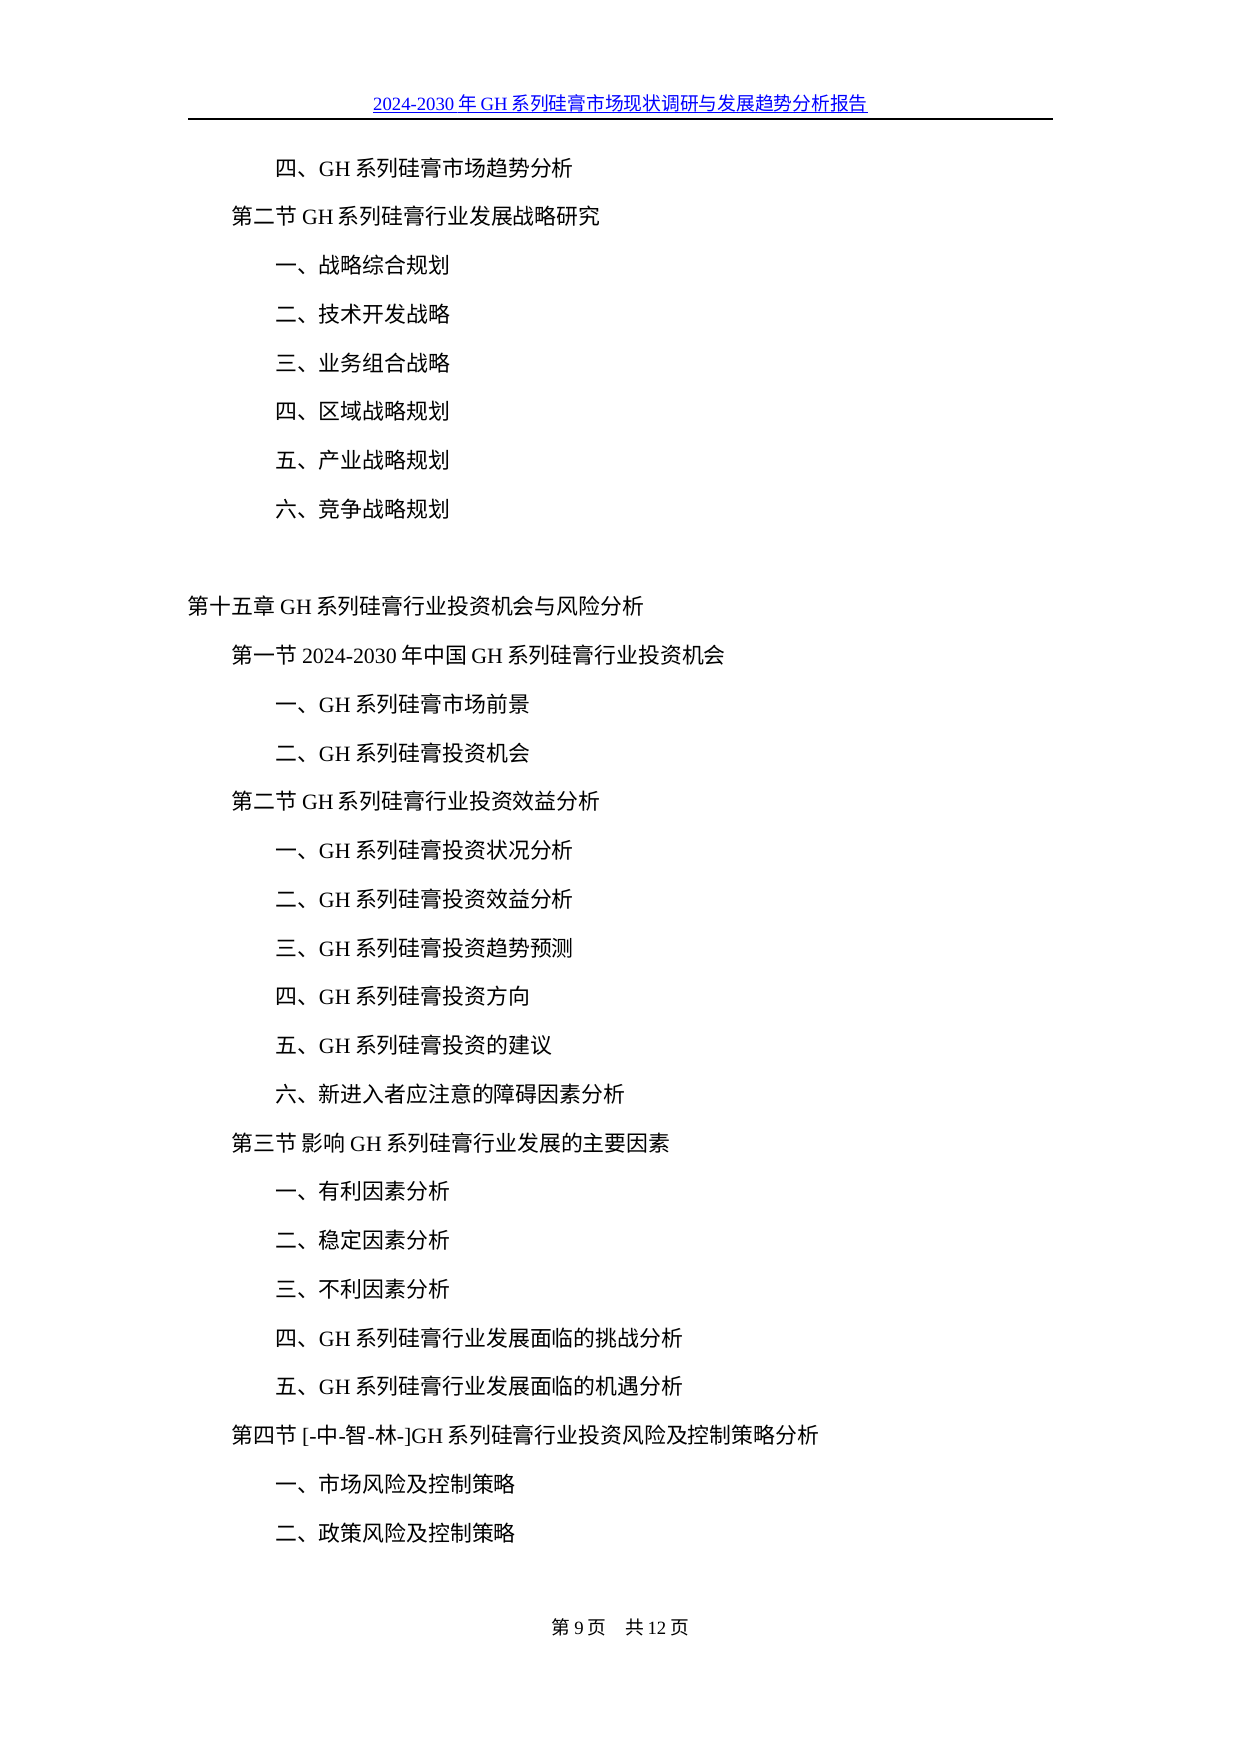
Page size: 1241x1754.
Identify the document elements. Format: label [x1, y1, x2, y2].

text [187, 150, 1053, 1548]
